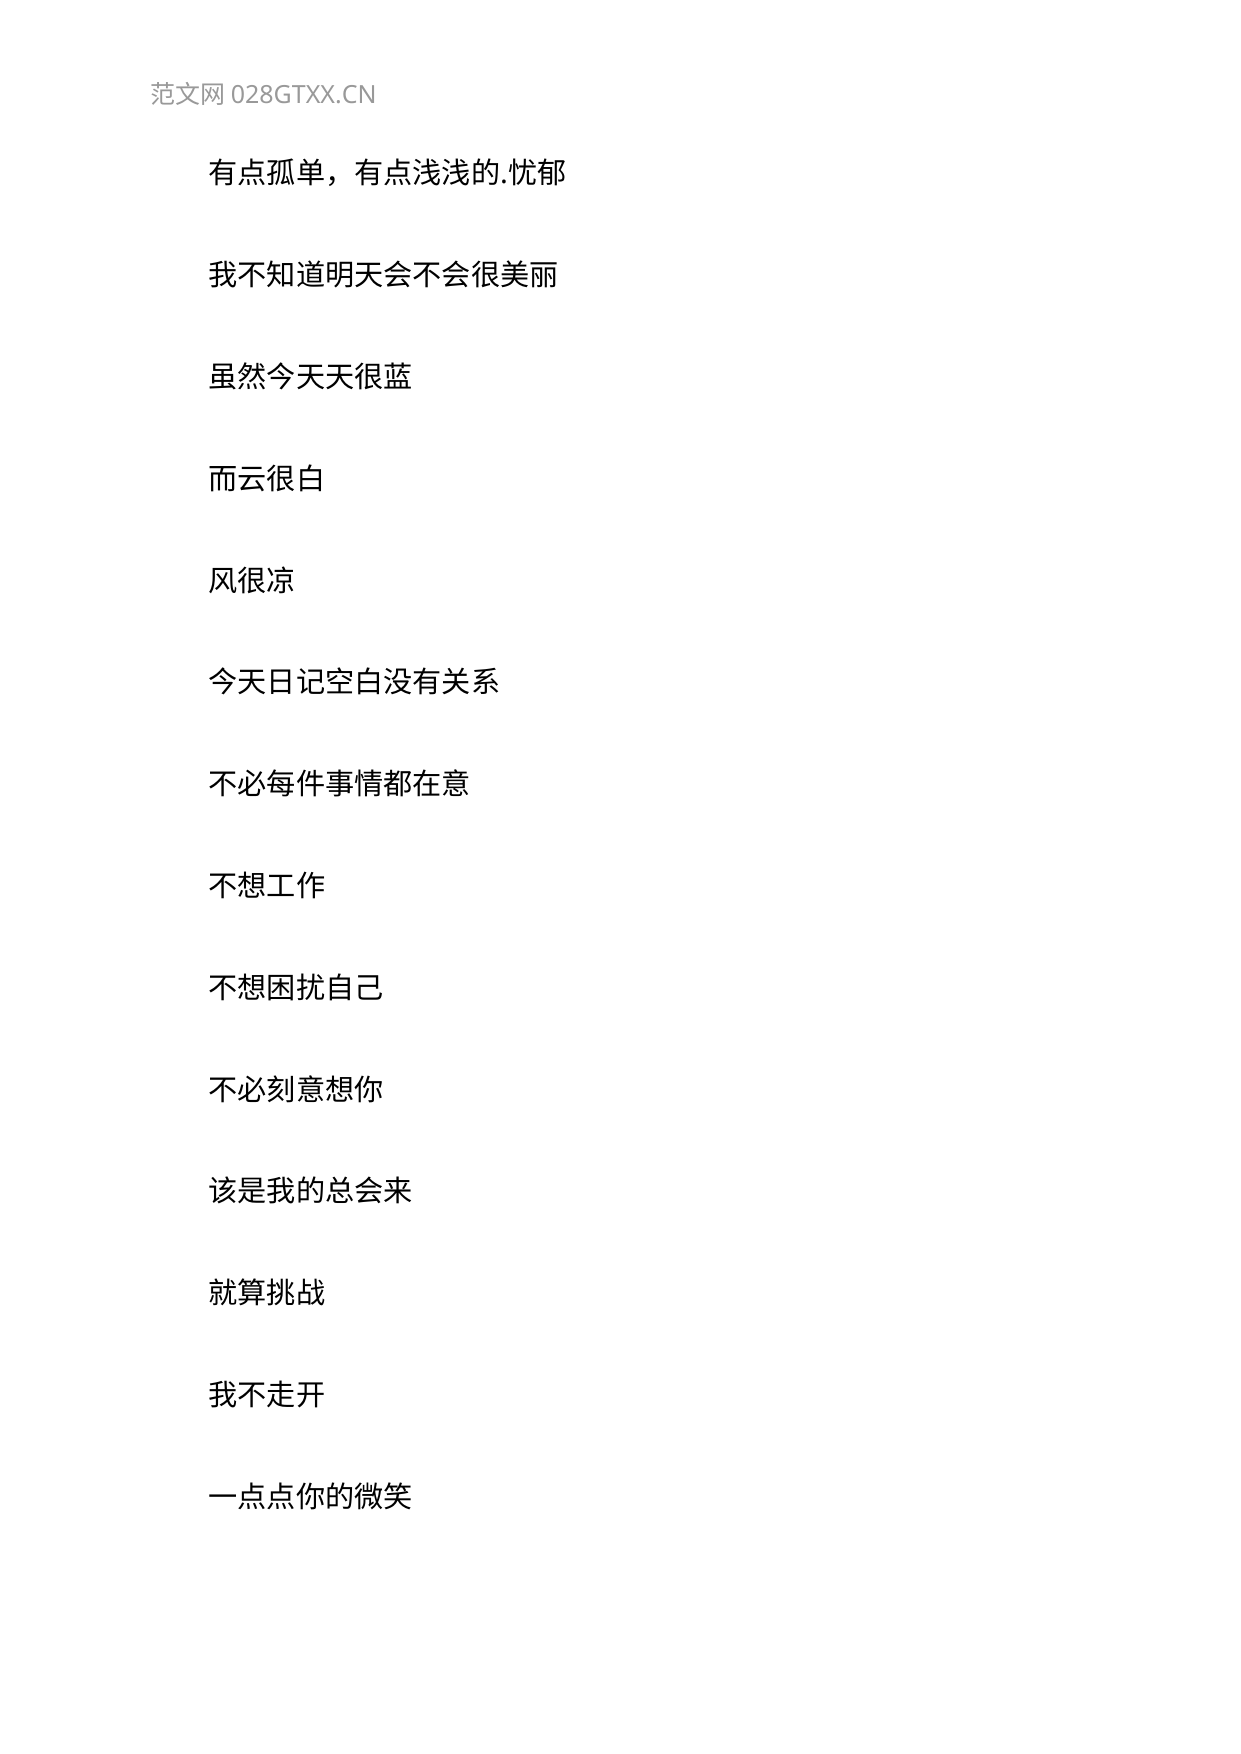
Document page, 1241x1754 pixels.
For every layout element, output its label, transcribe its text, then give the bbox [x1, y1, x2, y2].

text 不必刻意想你 [150, 1066, 1090, 1108]
text 有点孤单，有点浅浅的.忧郁 [150, 150, 1090, 192]
text 该是我的总会来 [150, 1168, 1090, 1210]
text 我不知道明天会不会很美丽 [150, 252, 1090, 294]
text 而云很白 [150, 456, 1090, 498]
text 不必每件事情都在意 [150, 761, 1090, 803]
text 不想工作 [150, 863, 1090, 905]
text 一点点你的微笑 [150, 1473, 1090, 1516]
text 就算挑战 [150, 1270, 1090, 1312]
text 我不走开 [150, 1371, 1090, 1414]
text 风很凉 [150, 557, 1090, 599]
text 虽然今天天很蓝 [150, 354, 1090, 396]
text 不想困扰自己 [150, 964, 1090, 1007]
text 今天日记空白没有关系 [150, 659, 1090, 701]
